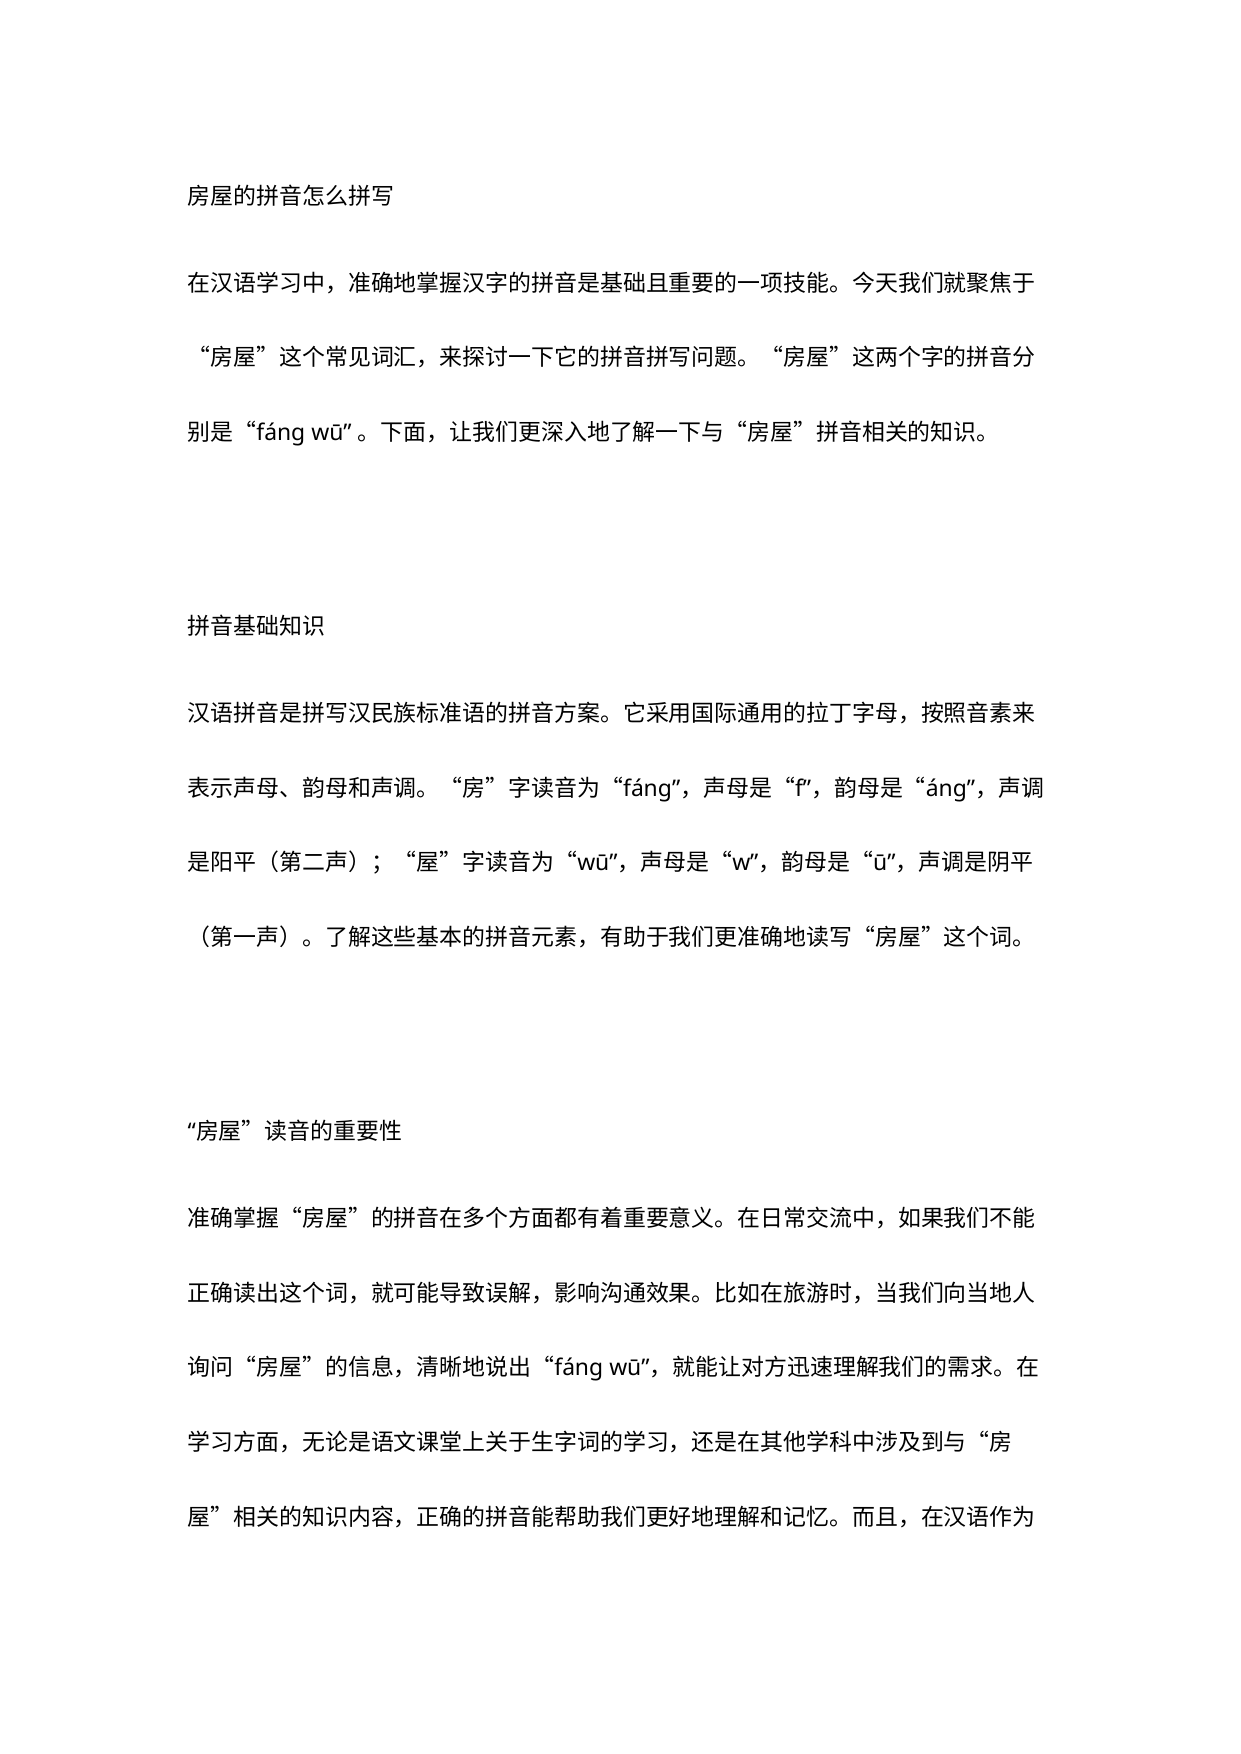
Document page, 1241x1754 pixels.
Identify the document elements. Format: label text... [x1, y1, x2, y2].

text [187, 1184, 1053, 1548]
text 汉语拼音是拼写汉民族标准语的拼音方案。它采用国际通用的拉丁字母，按照音素来表示声母、韵母和声调。“房”字读音为“fáng”，声母是“f”，韵母是“áng”，声调是阳平（第二声）；“屋”字读音为“wū”，声母是“w”，韵母是“ū”，声调是阴平（第一声）。了解这些基本的拼音元素，有助于我们更准确地读写“房屋”这个词。 [187, 679, 1053, 968]
text 拼音基础知识 [187, 592, 1053, 657]
text “房屋”读音的重要性 [187, 1097, 1053, 1162]
text 在汉语学习中，准确地掌握汉字的拼音是基础且重要的一项技能。今天我们就聚焦于“房屋”这个常见词汇，来探讨一下它的拼音拼写问题。“房屋”这两个字的拼音分别是“fáng wū” 。下面，让我们更深入地了解一下与“房屋”拼音相关的知识。 [187, 248, 1053, 463]
text 房屋的拼音怎么拼写 [187, 162, 1053, 227]
